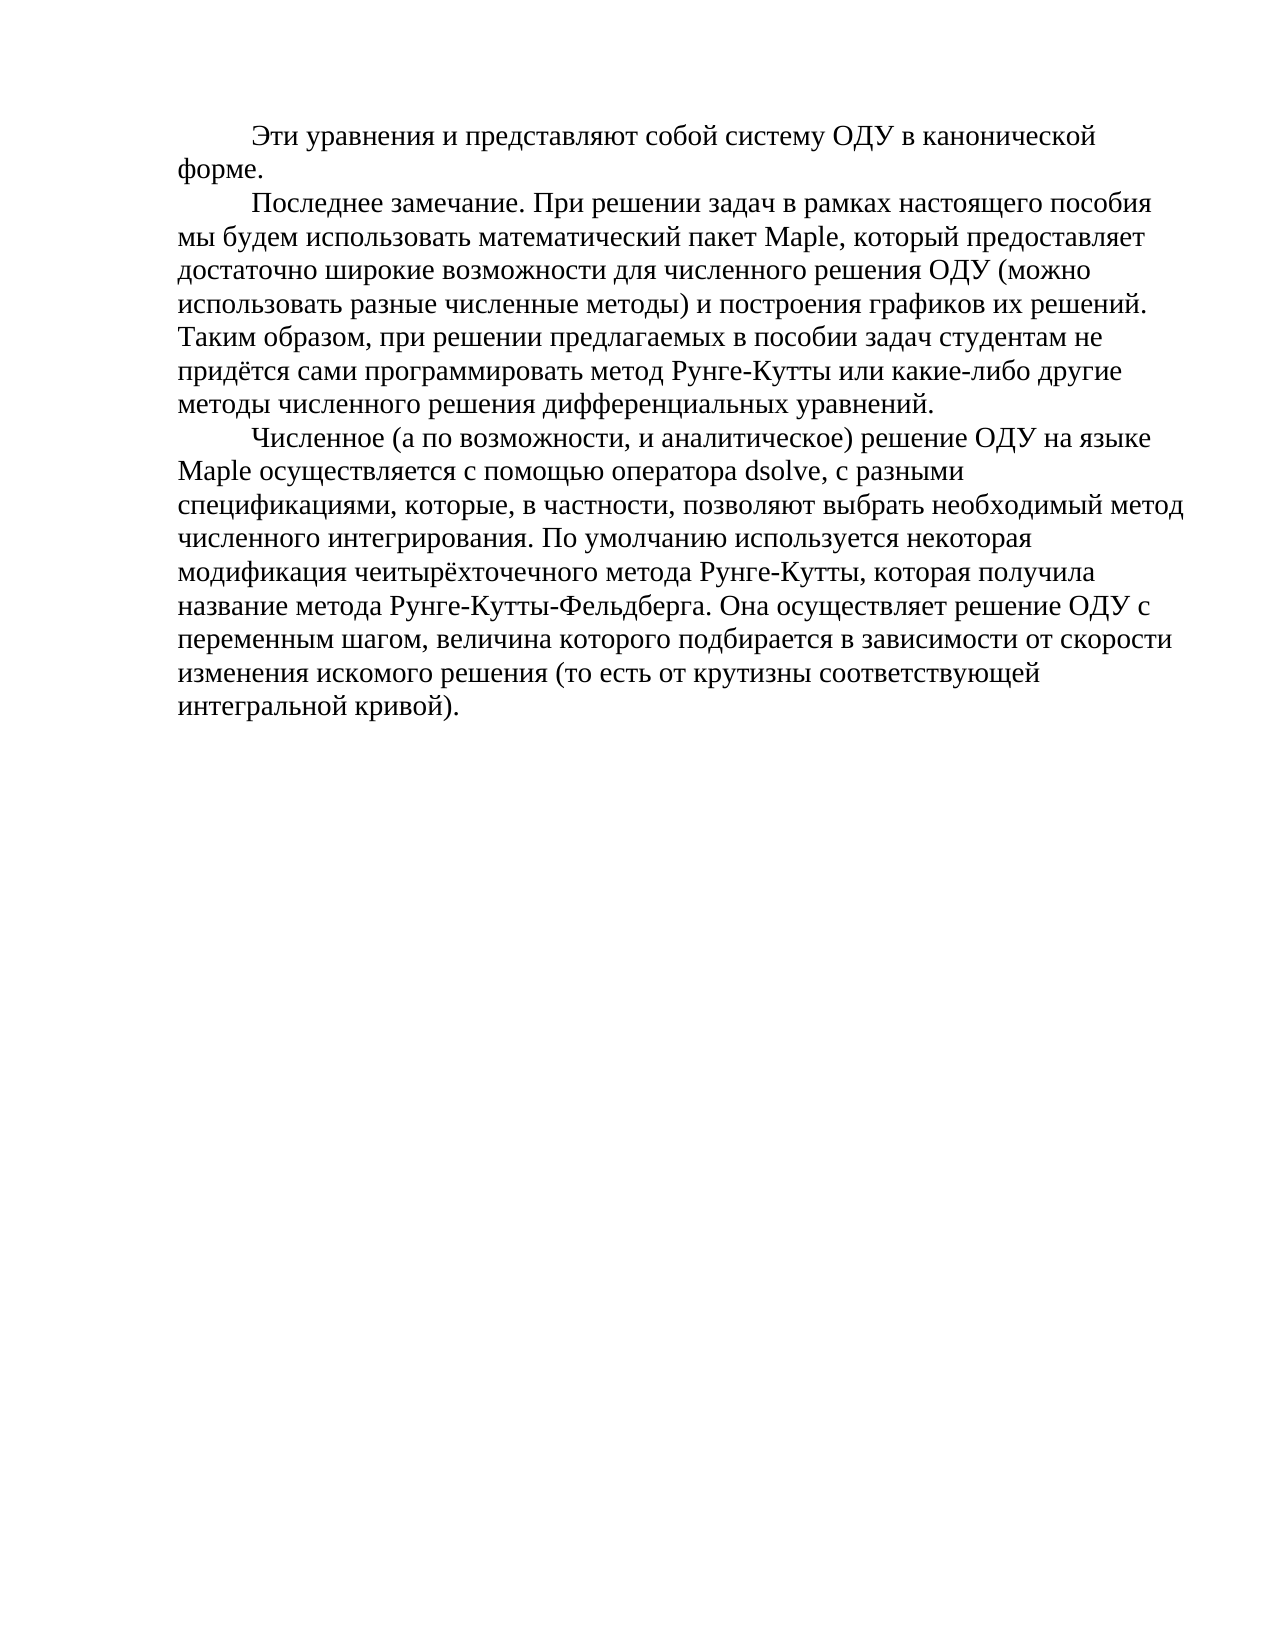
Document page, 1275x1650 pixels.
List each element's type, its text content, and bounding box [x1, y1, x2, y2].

text Последнее замечание. При решении задач в рамках настоящего пособия мы будем использовать математический пакет Maple, который предоставляет достаточно широкие возможности для численного решения ОДУ (можно использовать разные численные методы) и построения графиков их решений. Таким образом, при решении предлагаемых в пособии задач студентам не придётся сами программировать метод Рунге-Кутты или какие-либо другие методы численного решения дифференциальных уравнений. [177, 185, 1186, 420]
text Эти уравнения и представляют собой систему ОДУ в канонической форме. [177, 118, 1186, 185]
text Численное (а по возможности, и аналитическое) решение ОДУ на языке Maple осуществляется с помощью оператора dsolve, с разными спецификациями, которые, в частности, позволяют выбрать необходимый метод численного интегрирования. По умолчанию используется некоторая модификация чеитырёхточечного метода Рунге-Кутты, которая получила название метода Рунге-Кутты-Фельдберга. Она осуществляет решение ОДУ с переменным шагом, величина которого подбирается в зависимости от скорости изменения искомого решения (то есть от крутизны соответствующей интегральной кривой). [177, 420, 1186, 722]
